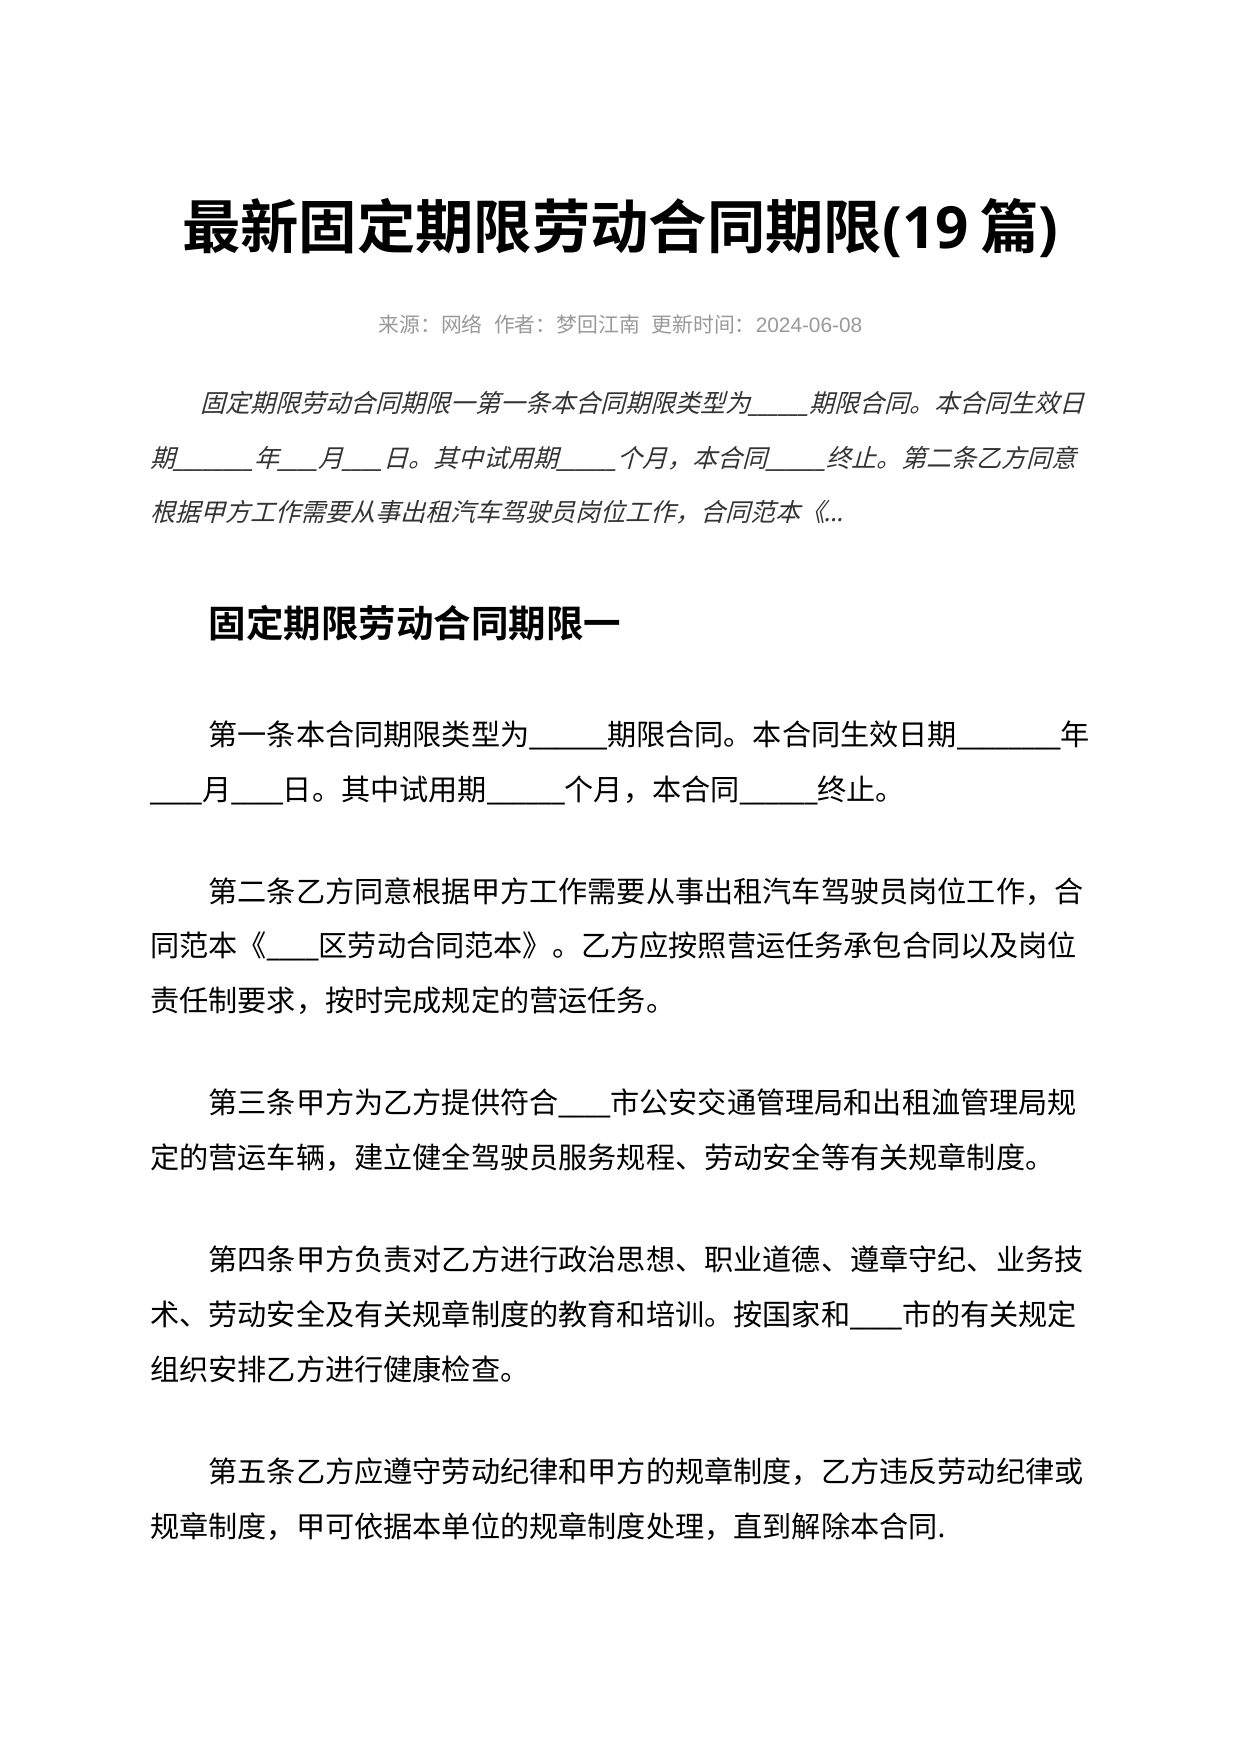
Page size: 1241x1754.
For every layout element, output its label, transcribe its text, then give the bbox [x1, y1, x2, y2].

text 第五条乙方应遵守劳动纪律和甲方的规章制度，乙方违反劳动纪律或规章制度，甲可依据本单位的规章制度处理，直到解除本合同. [150, 1448, 1090, 1546]
text 来源：网络 作者：梦回江南 更新时间：2024-06-08 [150, 313, 1090, 337]
text 第二条乙方同意根据甲方工作需要从事出租汽车驾驶员岗位工作，合同范本《____区劳动合同范本》。乙方应按照营运任务承包合同以及岗位责任制要求，按时完成规定的营运任务。 [150, 868, 1090, 1020]
subtitle 最新固定期限劳动合同期限(19篇) [150, 181, 1090, 266]
text 第一条本合同期限类型为______期限合同。本合同生效日期________年____月____日。其中试用期______个月，本合同______终止。 [150, 711, 1090, 808]
text 第三条甲方为乙方提供符合____市公安交通管理局和出租洫管理局规定的营运车辆，建立健全驾驶员服务规程、劳动安全等有关规章制度。 [150, 1080, 1090, 1177]
text 固定期限劳动合同期限一第一条本合同期限类型为______期限合同。本合同生效日期________年____月____日。其中试用期______个月，本合同______终止。第二条乙方同意根据甲方工作需要从事出租汽车驾驶员岗位工作，合同范本《... [150, 384, 1090, 529]
text 第四条甲方负责对乙方进行政治思想、职业道德、遵章守纪、业务技术、劳动安全及有关规章制度的教育和培训。按国家和____市的有关规定组织安排乙方进行健康检查。 [150, 1237, 1090, 1389]
text 固定期限劳动合同期限一 [150, 594, 1090, 648]
